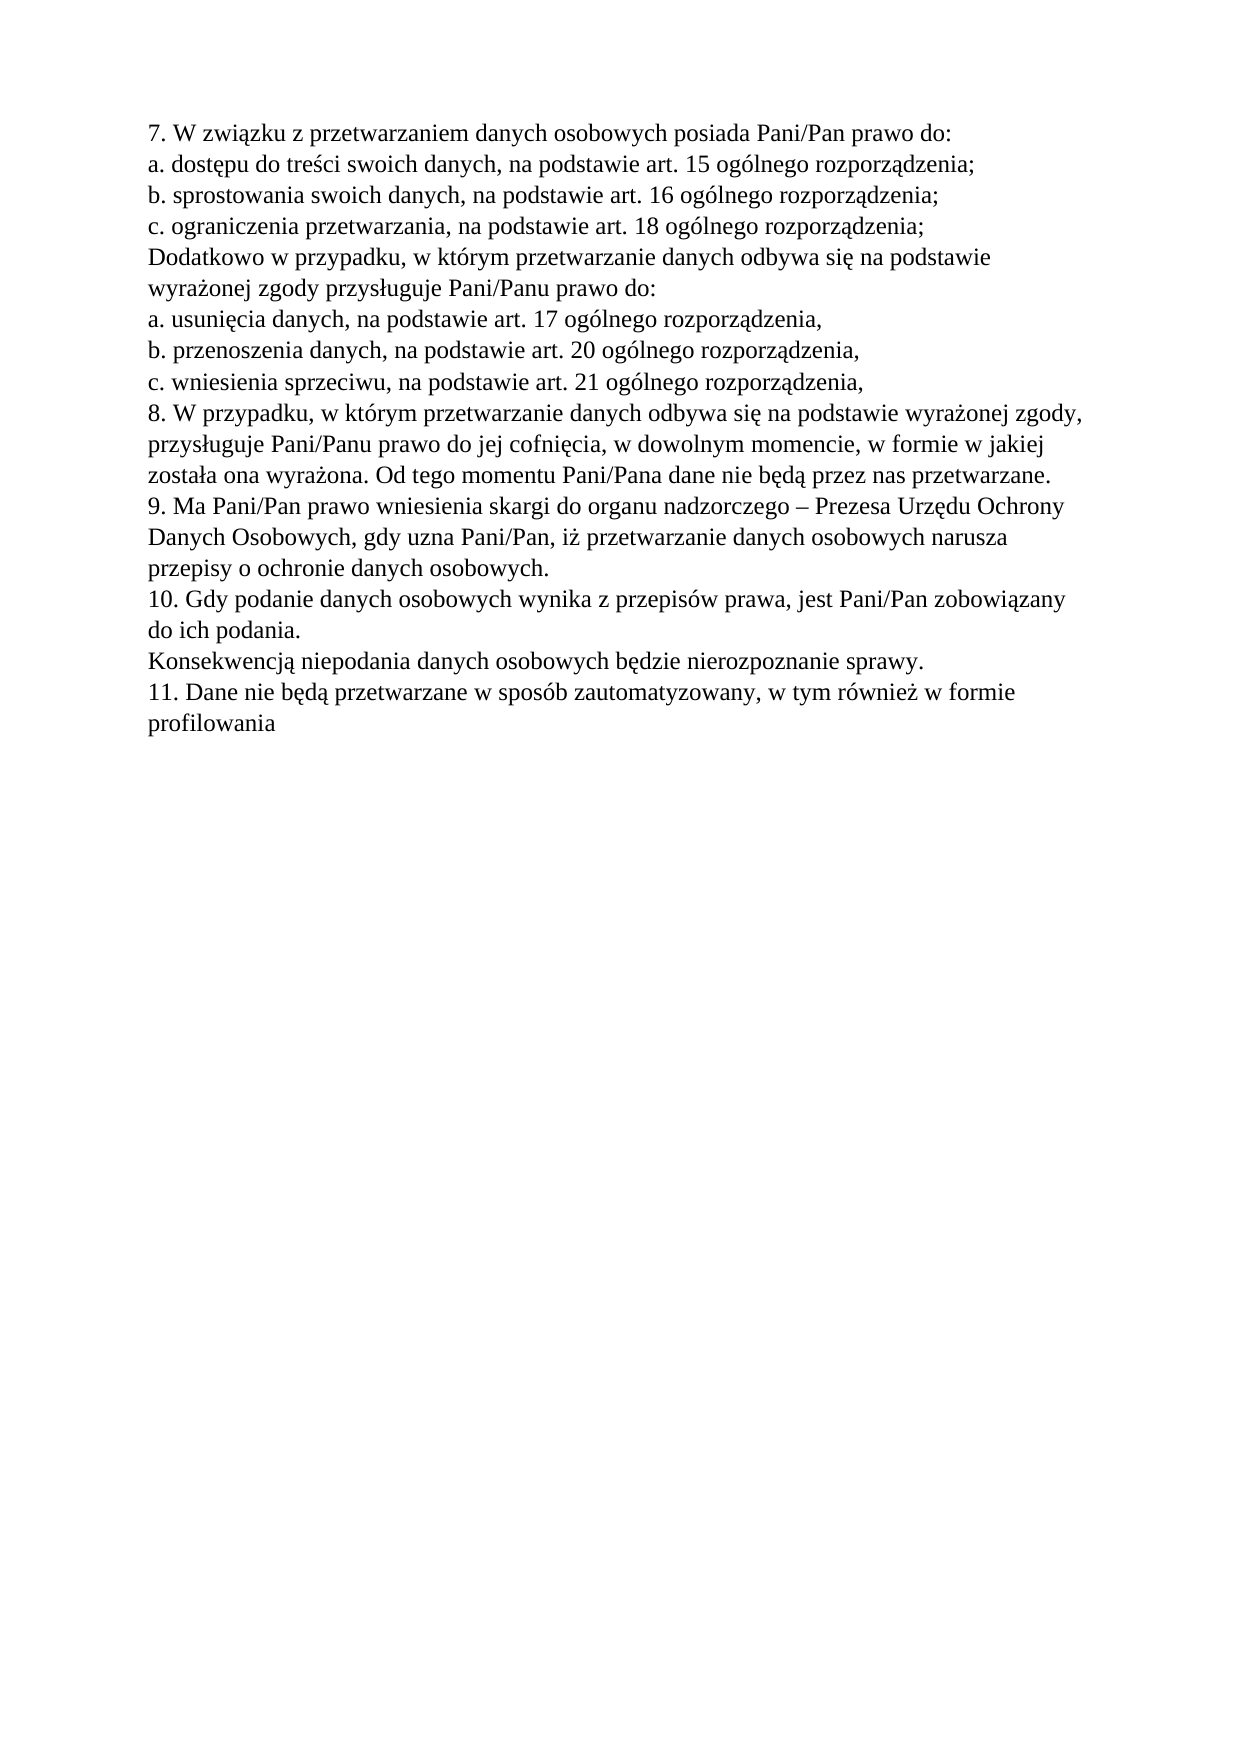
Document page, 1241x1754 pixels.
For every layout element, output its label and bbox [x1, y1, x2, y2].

text [148, 118, 1093, 737]
